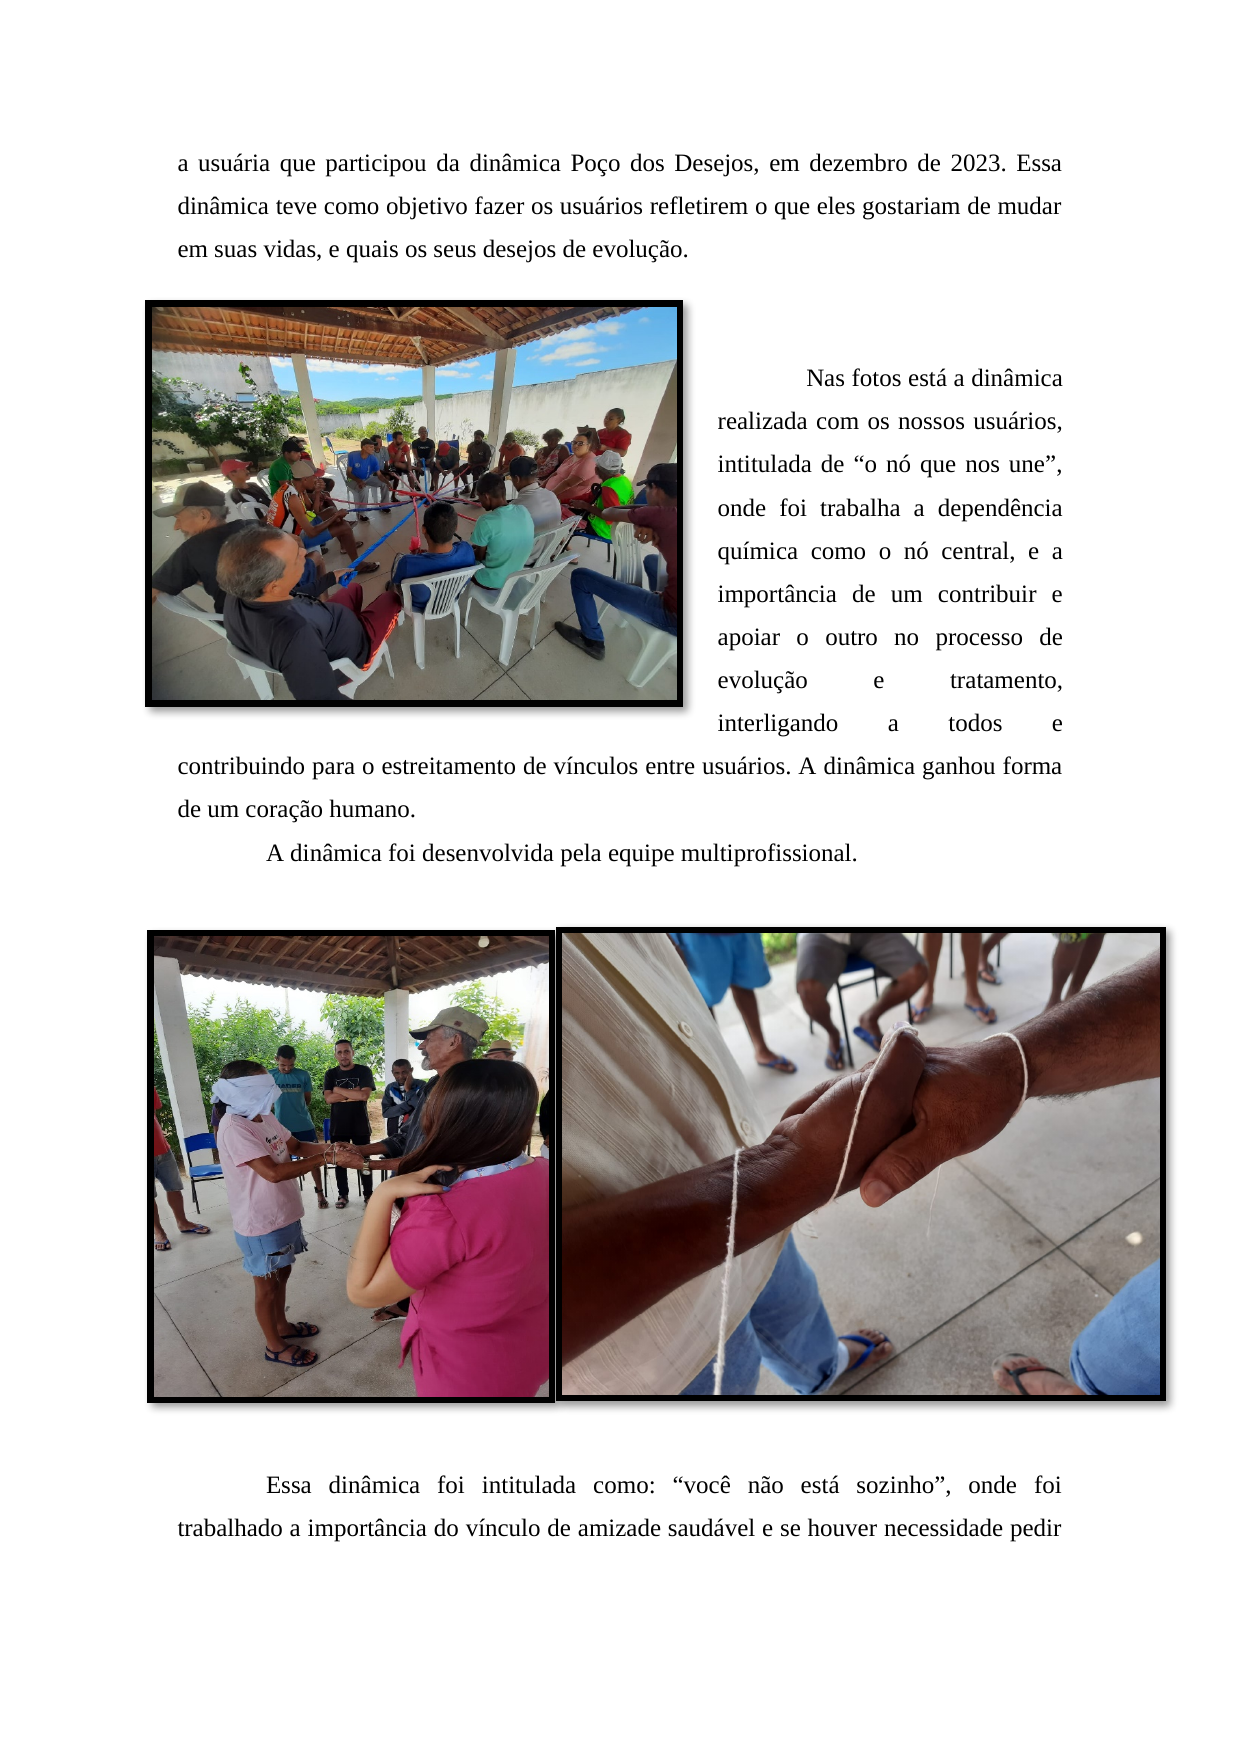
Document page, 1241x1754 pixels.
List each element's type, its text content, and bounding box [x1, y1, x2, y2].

text A dinâmica foi desenvolvida pela equipe multiprofissional. [177, 838, 1063, 866]
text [177, 1470, 1063, 1542]
picture [562, 933, 1160, 1395]
picture [152, 307, 677, 700]
picture [154, 936, 549, 1397]
